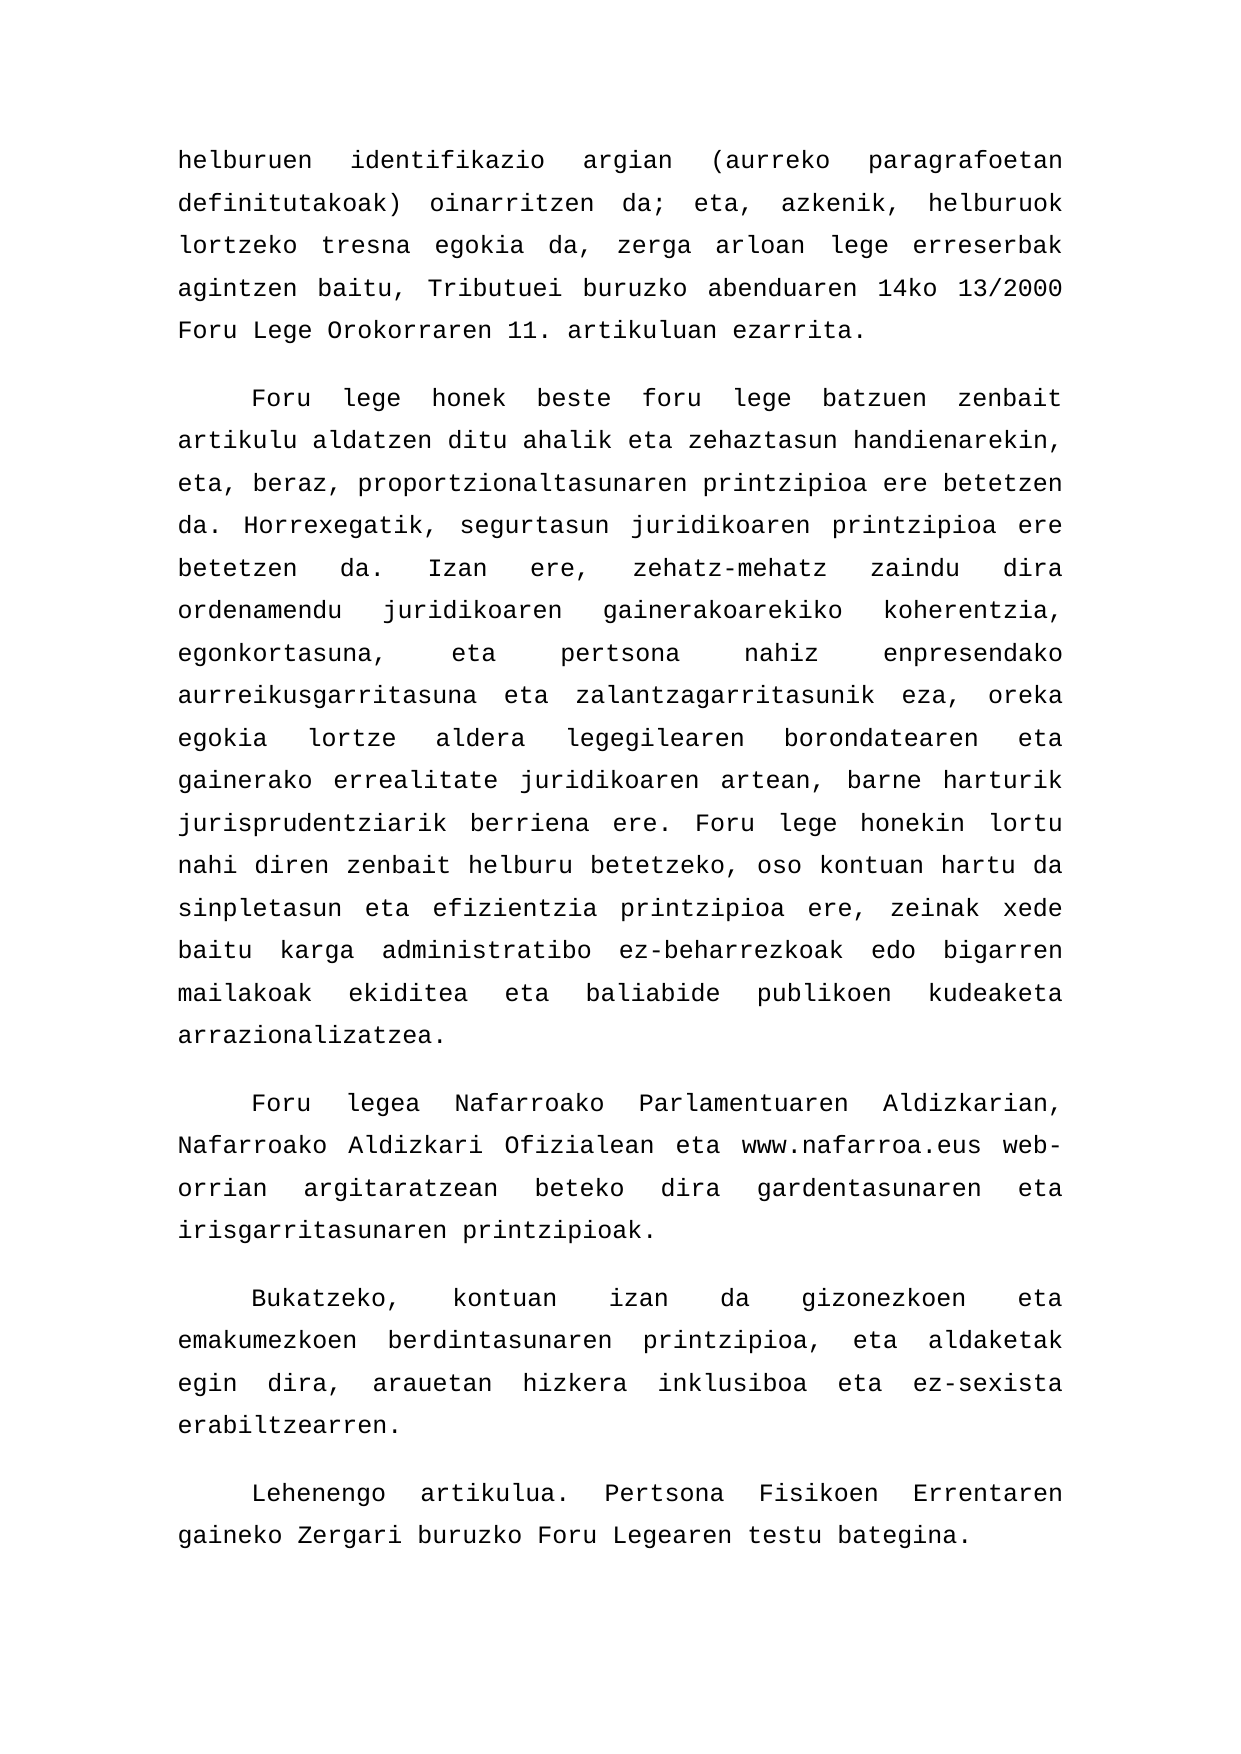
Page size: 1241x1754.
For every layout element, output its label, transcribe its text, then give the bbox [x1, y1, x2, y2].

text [177, 148, 1063, 346]
text Bukatzeko, kontuan izan da gizonezkoen eta emakumezkoen berdintasunaren printzipioa, eta aldaketak egin dira, arauetan hizkera inklusiboa eta ez-sexista erabiltzearren. [177, 1285, 1063, 1441]
text Foru lege honek beste foru lege batzuen zenbait artikulu aldatzen ditu ahalik eta zehaztasun handienarekin, eta, beraz, proportzionaltasunaren printzipioa ere betetzen da. Horrexegatik, segurtasun juridikoaren printzipioa ere betetzen da. Izan ere, zehatz-mehatz zaindu dira ordenamendu juridikoaren gainerakoarekiko koherentzia, egonkortasuna, eta pertsona nahiz enpresendako aurreikusgarritasuna eta zalantzagarritasunik eza, oreka egokia lortze aldera legegilearen borondatearen eta gainerako errealitate juridikoaren artean, barne harturik jurisprudentziarik berriena ere. Foru lege honekin lortu nahi diren zenbait helburu betetzeko, oso kontuan hartu da sinpletasun eta efizientzia printzipioa ere, zeinak xede baitu karga administratibo ez-beharrezkoak edo bigarren mailakoak ekiditea eta baliabide publikoen kudeaketa arrazionalizatzea. [177, 385, 1063, 1051]
text Foru legea Nafarroako Parlamentuaren Aldizkarian, Nafarroako Aldizkari Ofizialean eta www.nafarroa.eus web-orrian argitaratzean beteko dira gardentasunaren eta irisgarritasunaren printzipioak. [177, 1090, 1063, 1246]
text Lehenengo artikulua. Pertsona Fisikoen Errentaren gaineko Zergari buruzko Foru Legearen testu bategina. [177, 1480, 1063, 1551]
